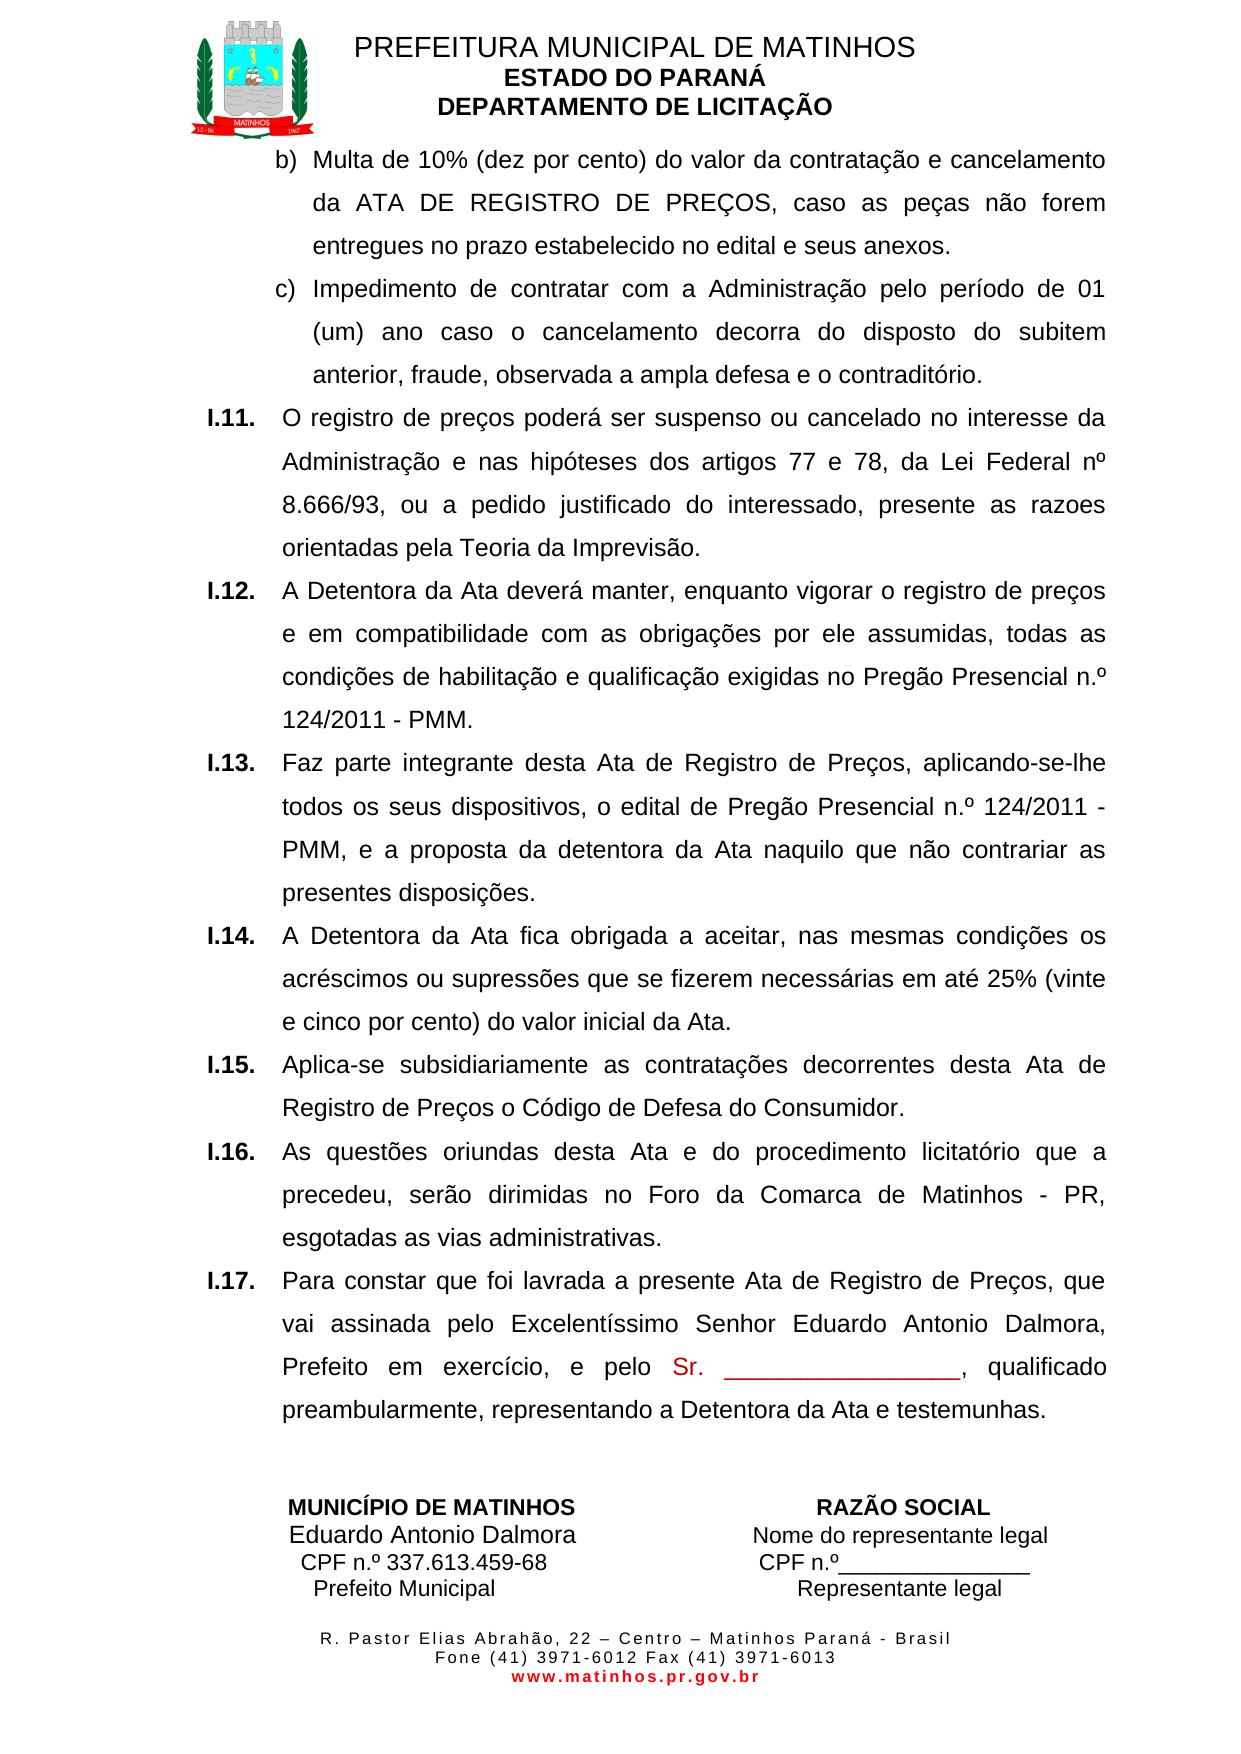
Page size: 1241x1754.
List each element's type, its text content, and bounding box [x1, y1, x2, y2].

list A Detentora da Ata deverá manter, enquanto vigorar o registro de preços e em compatibilidade com as obrigações por ele assumidas, todas as condições de habilitação e qualificação exigidas no Pregão Presencial n.º 124/2011 - PMM. [207, 576, 1107, 734]
list Aplica-se subsidiariamente as contratações decorrentes desta Ata de Registro de Preços o Código de Defesa do Consumidor. [207, 1050, 1107, 1122]
picture [191, 21, 314, 139]
text Eduardo Antonio Dalmora Nome do representante legal [275, 1520, 1107, 1548]
list Para constar que foi lavrada a presente Ata de Registro de Preços, que vai assinada pelo Excelentíssimo Senhor Eduardo Antonio Dalmora, Prefeito em exercício, e pelo Sr. _________________, qualificado preambularmente, representando a Detentora da Ata e testemunhas. [207, 1266, 1107, 1424]
list Impedimento de contratar com a Administração pelo período de 01 (um) ano caso o cancelamento decorra do disposto do subitem anterior, fraude, observada a ampla defesa e o contraditório. [275, 274, 1107, 389]
text Prefeito Municipal Representante legal [275, 1575, 1107, 1601]
list O registro de preços poderá ser suspenso ou cancelado no interesse da Administração e nas hipóteses dos artigos 77 e 78, da Lei Federal nº 8.666/93, ou a pedido justificado do interessado, presente as razoes orientadas pela Teoria da Imprevisão. [207, 403, 1107, 561]
text CPF n.º 337.613.459-68 CPF n.º_______________ [275, 1548, 1107, 1575]
list Multa de 10% (dez por cento) do valor da contratação e cancelamento da ATA DE REGISTRO DE PREÇOS, caso as peças não forem entregues no prazo estabelecido no edital e seus anexos. [275, 144, 1107, 259]
list A Detentora da Ata fica obrigada a aceitar, nas mesmas condições os acréscimos ou supressões que se fizerem necessárias em até 25% (vinte e cinco por cento) do valor inicial da Ata. [207, 921, 1107, 1036]
list Faz parte integrante desta Ata de Registro de Preços, aplicando-se-lhe todos os seus dispositivos, o edital de Pregão Presencial n.º 124/2011 - PMM, e a proposta da detentora da Ata naquilo que não contrariar as presentes disposições. [207, 748, 1107, 906]
text MUNICÍPIO DE MATINHOS RAZÃO SOCIAL [275, 1493, 1107, 1520]
list As questões oriundas desta Ata e do procedimento licitatório que a precedeu, serão dirimidas no Foro da Comarca de Matinhos - PR, esgotadas as vias administrativas. [207, 1136, 1107, 1251]
